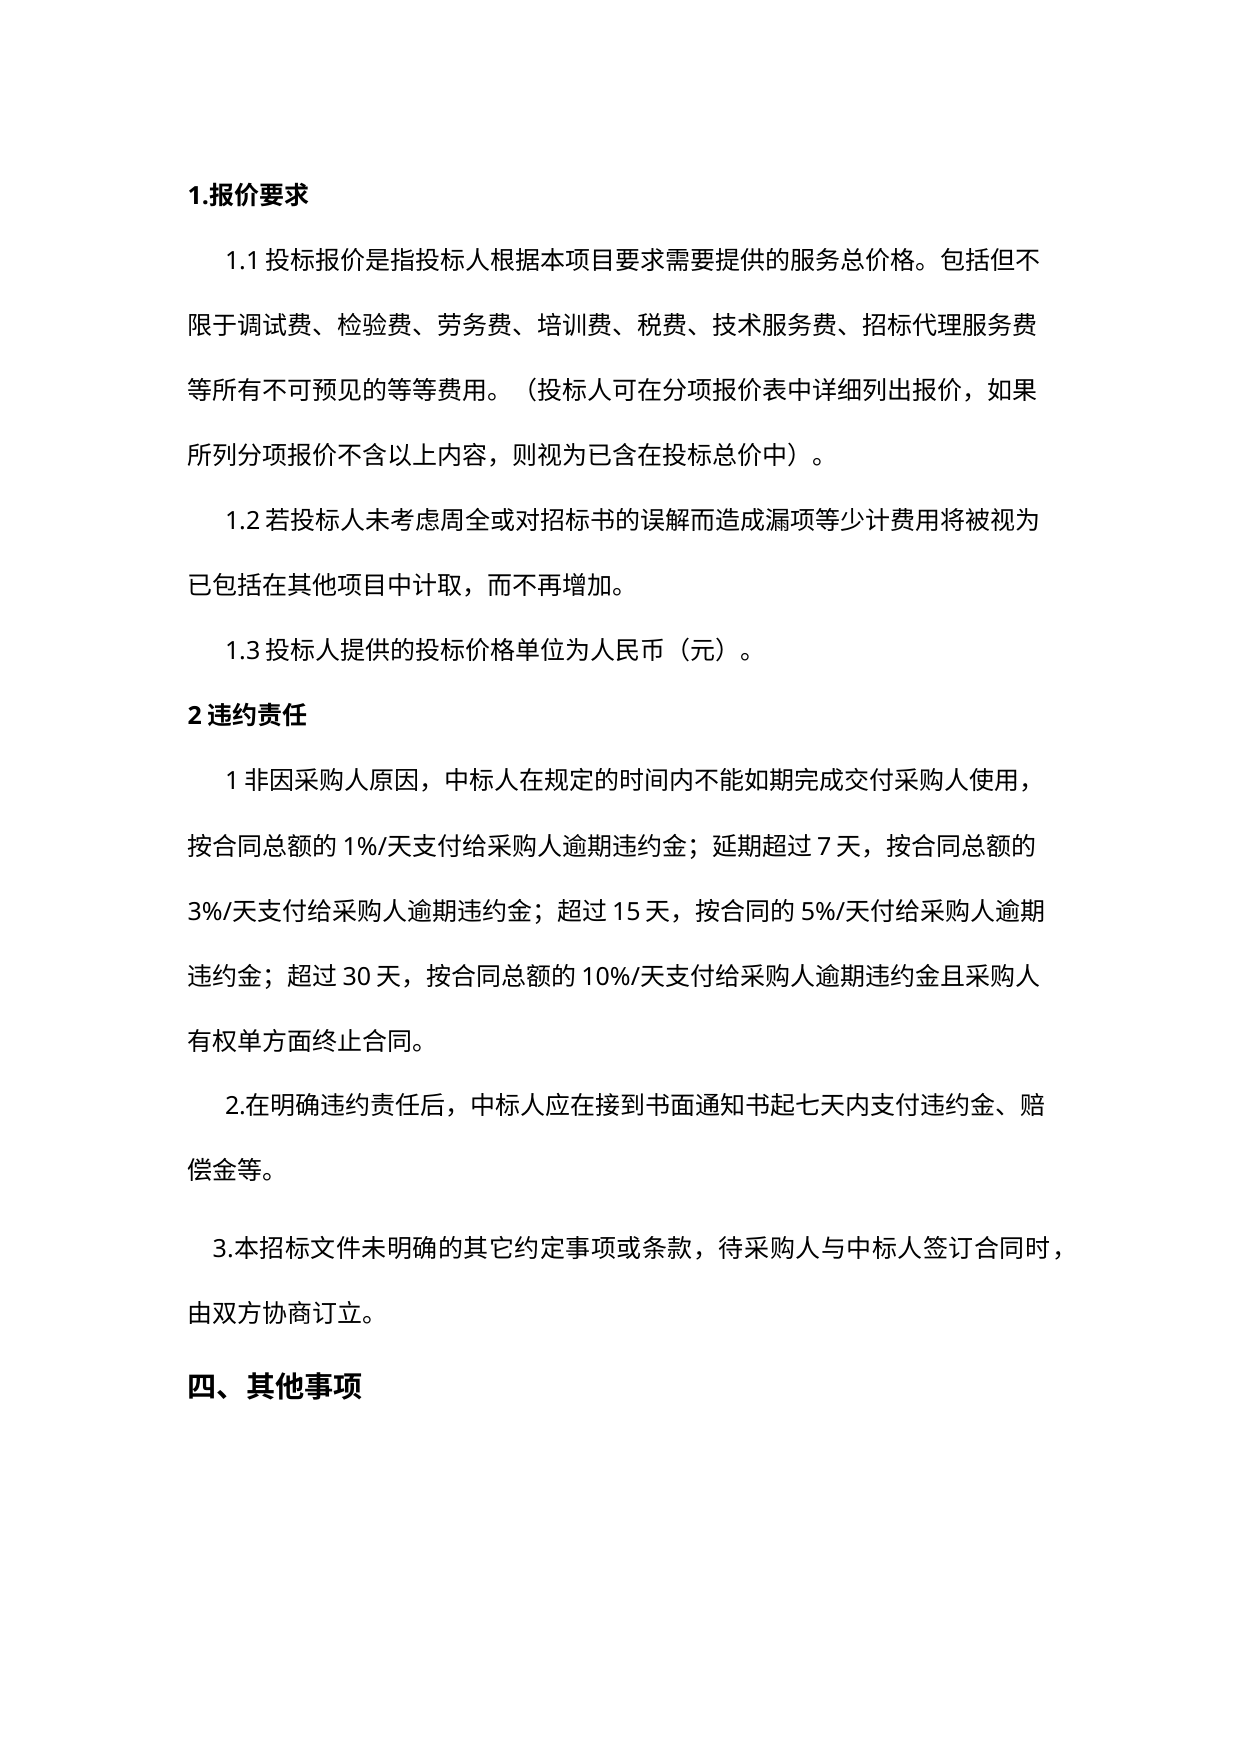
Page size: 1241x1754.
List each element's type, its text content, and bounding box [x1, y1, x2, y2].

text 1.2若投标人未考虑周全或对招标书的误解而造成漏项等少计费用将被视为已包括在其他项目中计取，而不再增加。 [187, 487, 1053, 617]
text 2.在明确违约责任后，中标人应在接到书面通知书起七天内支付违约金、赔偿金等。 [187, 1072, 1053, 1202]
text 1.1投标报价是指投标人根据本项目要求需要提供的服务总价格。包括但不限于调试费、检验费、劳务费、培训费、税费、技术服务费、招标代理服务费等所有不可预见的等等费用。（投标人可在分项报价表中详细列出报价，如果所列分项报价不含以上内容，则视为已含在投标总价中）。 [187, 227, 1053, 487]
text 四、其他事项 [187, 1352, 1053, 1417]
text 1非因采购人原因，中标人在规定的时间内不能如期完成交付采购人使用，按合同总额的1%/天支付给采购人逾期违约金；延期超过7天，按合同总额的3%/天支付给采购人逾期违约金；超过15天，按合同的5%/天付给采购人逾期违约金；超过30天，按合同总额的10%/天支付给采购人逾期违约金且采购人有权单方面终止合同。 [187, 747, 1053, 1072]
text 2违约责任 [187, 682, 1053, 747]
text 3.本招标文件未明确的其它约定事项或条款，待采购人与中标人签订合同时，由双方协商订立。 [187, 1214, 1053, 1344]
text 1.3投标人提供的投标价格单位为人民币（元）。 [187, 617, 1053, 682]
text 1.报价要求 [187, 162, 1053, 227]
